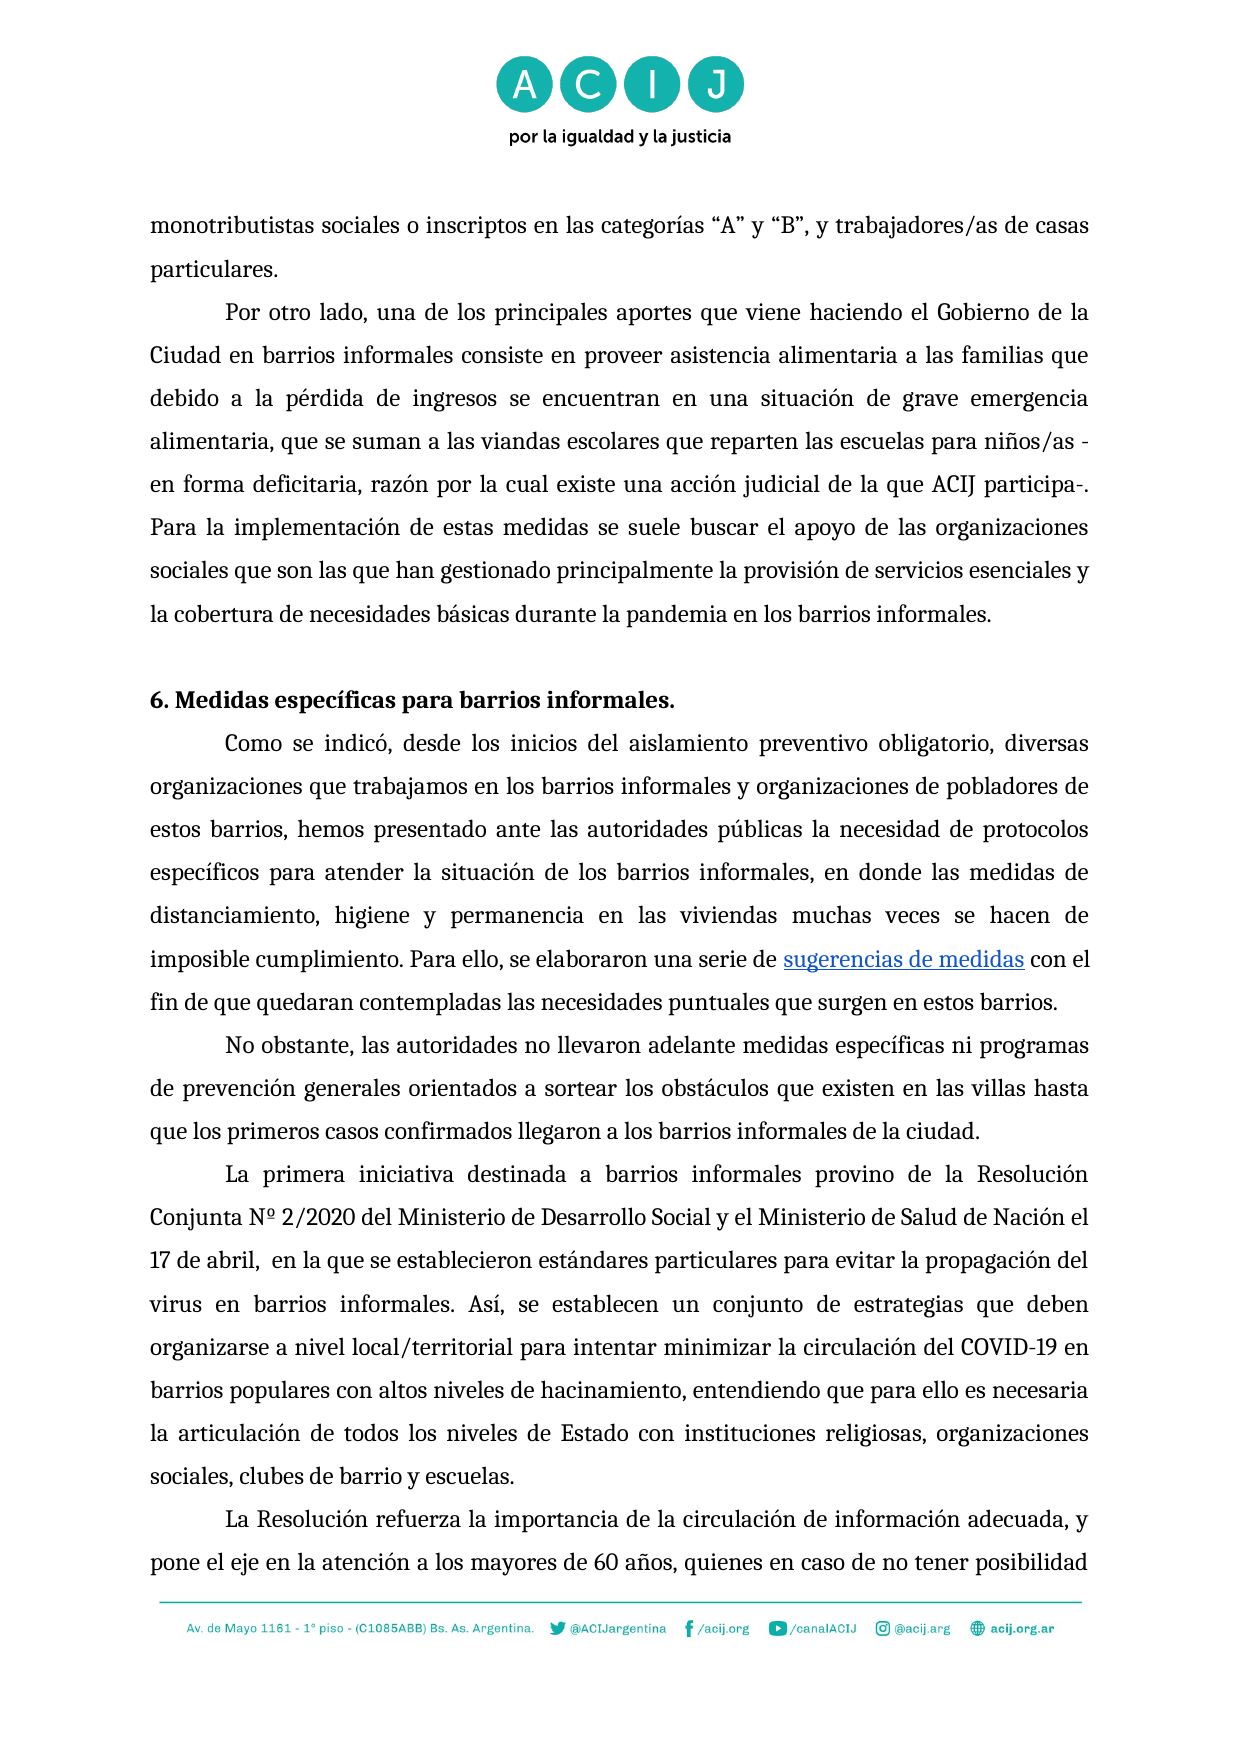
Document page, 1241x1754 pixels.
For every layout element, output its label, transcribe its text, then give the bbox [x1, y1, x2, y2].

text La primera iniciativa destinada a barrios informales provino de la Resolución Conjunta Nº 2/2020 del Ministerio de Desarrollo Social y el Ministerio de Salud de Nación el 17 de abril, en la que se establecieron estándares particulares para evitar la propagación del virus en barrios informales. Así, se establecen un conjunto de estrategias que deben organizarse a nivel local/territorial para intentar minimizar la circulación del COVID-19 en barrios populares con altos niveles de hacinamiento, entendiendo que para ello es necesaria la articulación de todos los niveles de Estado con instituciones religiosas, organizaciones sociales, clubes de barrio y escuelas. [150, 1160, 1090, 1491]
text Por otro lado, una de los principales aportes que viene haciendo el Gobierno de la Ciudad en barrios informales consiste en proveer asistencia alimentaria a las familias que debido a la pérdida de ingresos se encuentran en una situación de grave emergencia alimentaria, que se suman a las viandas escolares que reparten las escuelas para niños/as -en forma deficitaria, razón por la cual existe una acción judicial de la que ACIJ participa-. Para la implementación de estas medidas se suele buscar el apoyo de las organizaciones sociales que son las que han gestionado principalmente la provisión de servicios esenciales y la cobertura de necesidades básicas durante la pandemia en los barrios informales. [150, 298, 1090, 628]
text Como se indicó, desde los inicios del aislamiento preventivo obligatorio, diversas organizaciones que trabajamos en los barrios informales y organizaciones de pobladores de estos barrios, hemos presentado ante las autoridades públicas la necesidad de protocolos específicos para atender la situación de los barrios informales, en donde las medidas de distanciamiento, higiene y permanencia en las viviendas muchas veces se hacen de imposible cumplimiento. Para ello, se elaboraron una serie de sugerencias de medidas con el fin de que quedaran contempladas las necesidades puntuales que surgen en estos barrios. [150, 729, 1090, 1016]
picture [150, 1582, 1091, 1653]
picture [440, 44, 800, 186]
text 6. Medidas específicas para barrios informales. [150, 686, 1090, 714]
text No obstante, las autoridades no llevaron adelante medidas específicas ni programas de prevención generales orientados a sortear los obstáculos que existen en las villas hasta que los primeros casos confirmados llegaron a los barrios informales de la ciudad. [150, 1031, 1090, 1146]
